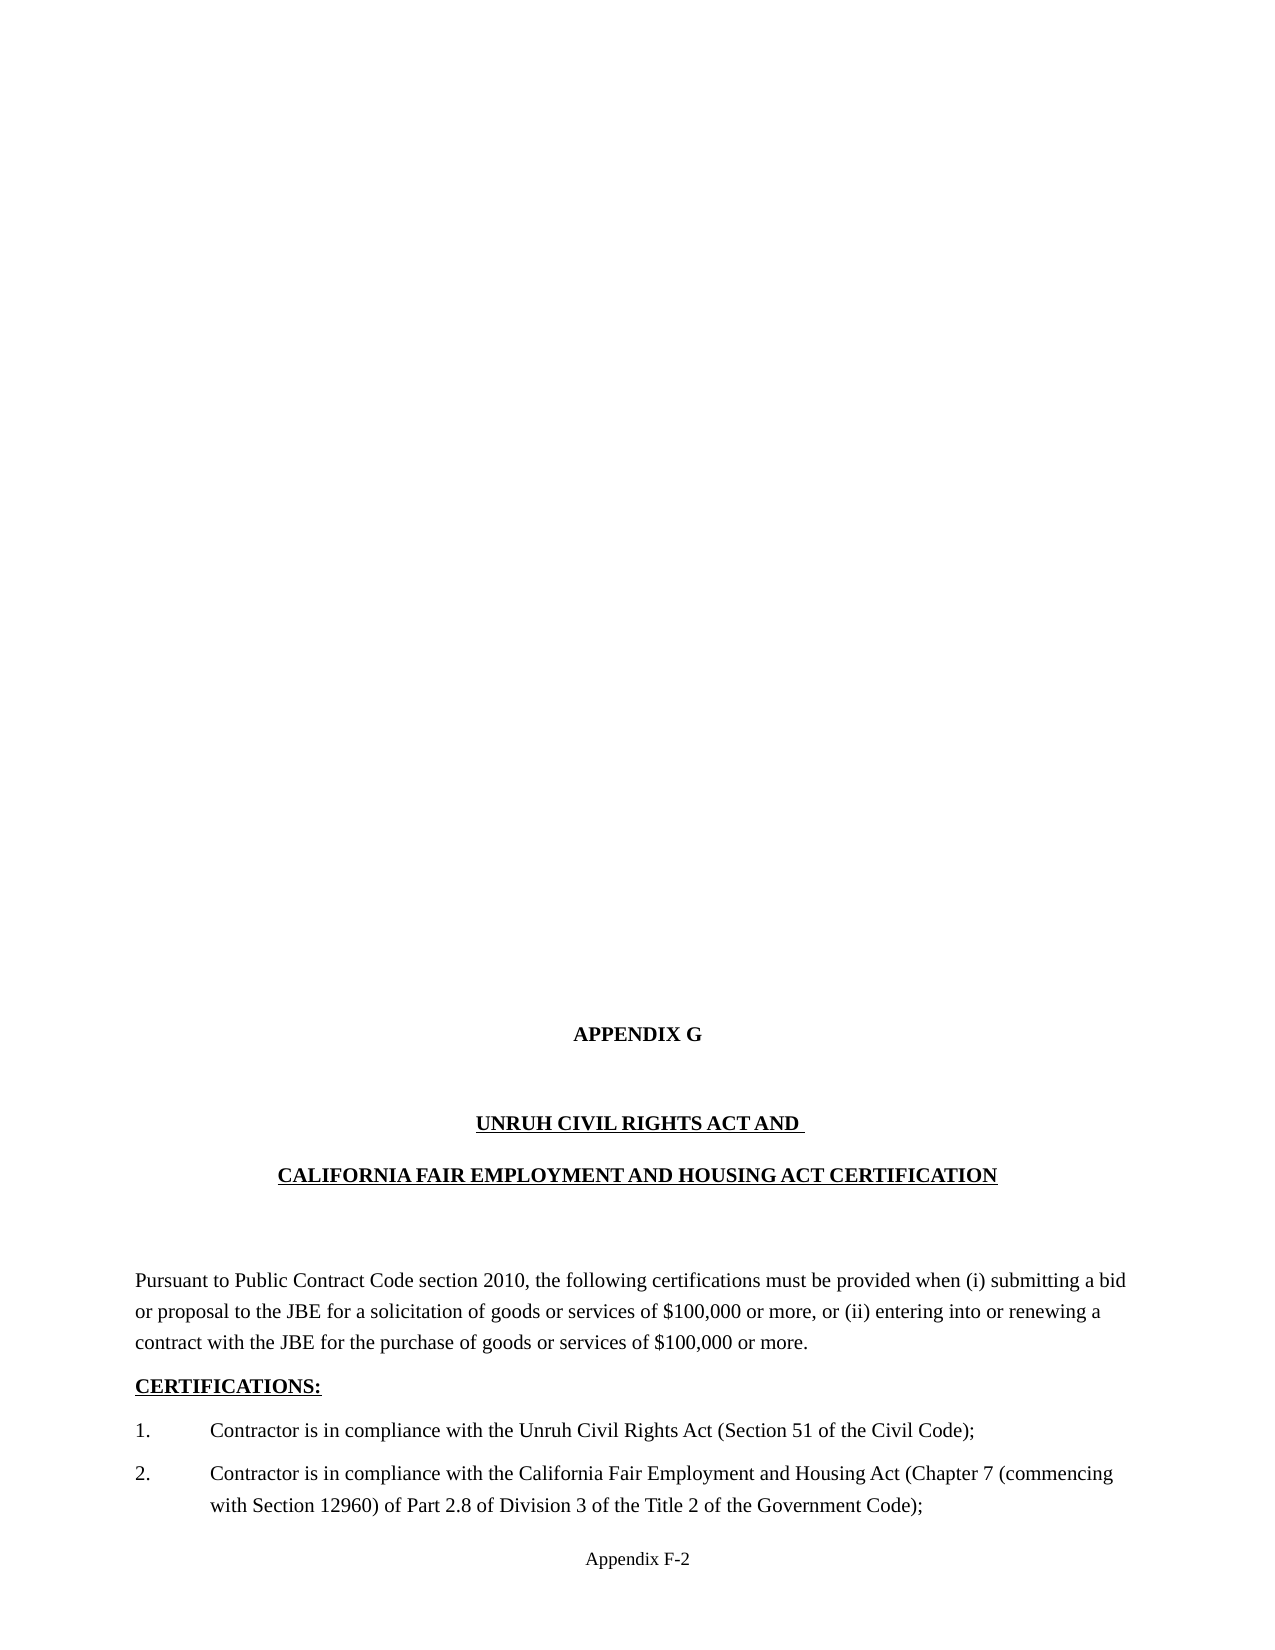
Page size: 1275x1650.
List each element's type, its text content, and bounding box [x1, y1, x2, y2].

text CERTIFICATIONS: [135, 1367, 1140, 1398]
text Pursuant to Public Contract Code section 2010, the following certifications must be provided when (i) submitting a bid or proposal to the JBE for a solicitation of goods or services of $100,000 or more, or (ii) entering into or renewing a contract with the JBE for the purchase of goods or services of $100,000 or more. [135, 1260, 1140, 1354]
text UNRUH CIVIL RIGHTS ACT AND [135, 1104, 1140, 1135]
text 2. Contractor is in compliance with the California Fair Employment and Housing Act (Chapter 7 (commencing with Section 12960) of Part 2.8 of Division 3 of the Title 2 of the Government Code); [135, 1454, 1140, 1517]
text 1. Contractor is in compliance with the Unruh Civil Rights Act (Section 51 of the Civil Code); [135, 1410, 1140, 1442]
subtitle APPENDIX G [135, 1014, 1140, 1046]
text CALIFORNIA FAIR EMPLOYMENT AND HOUSING ACT CERTIFICATION [135, 1156, 1140, 1187]
